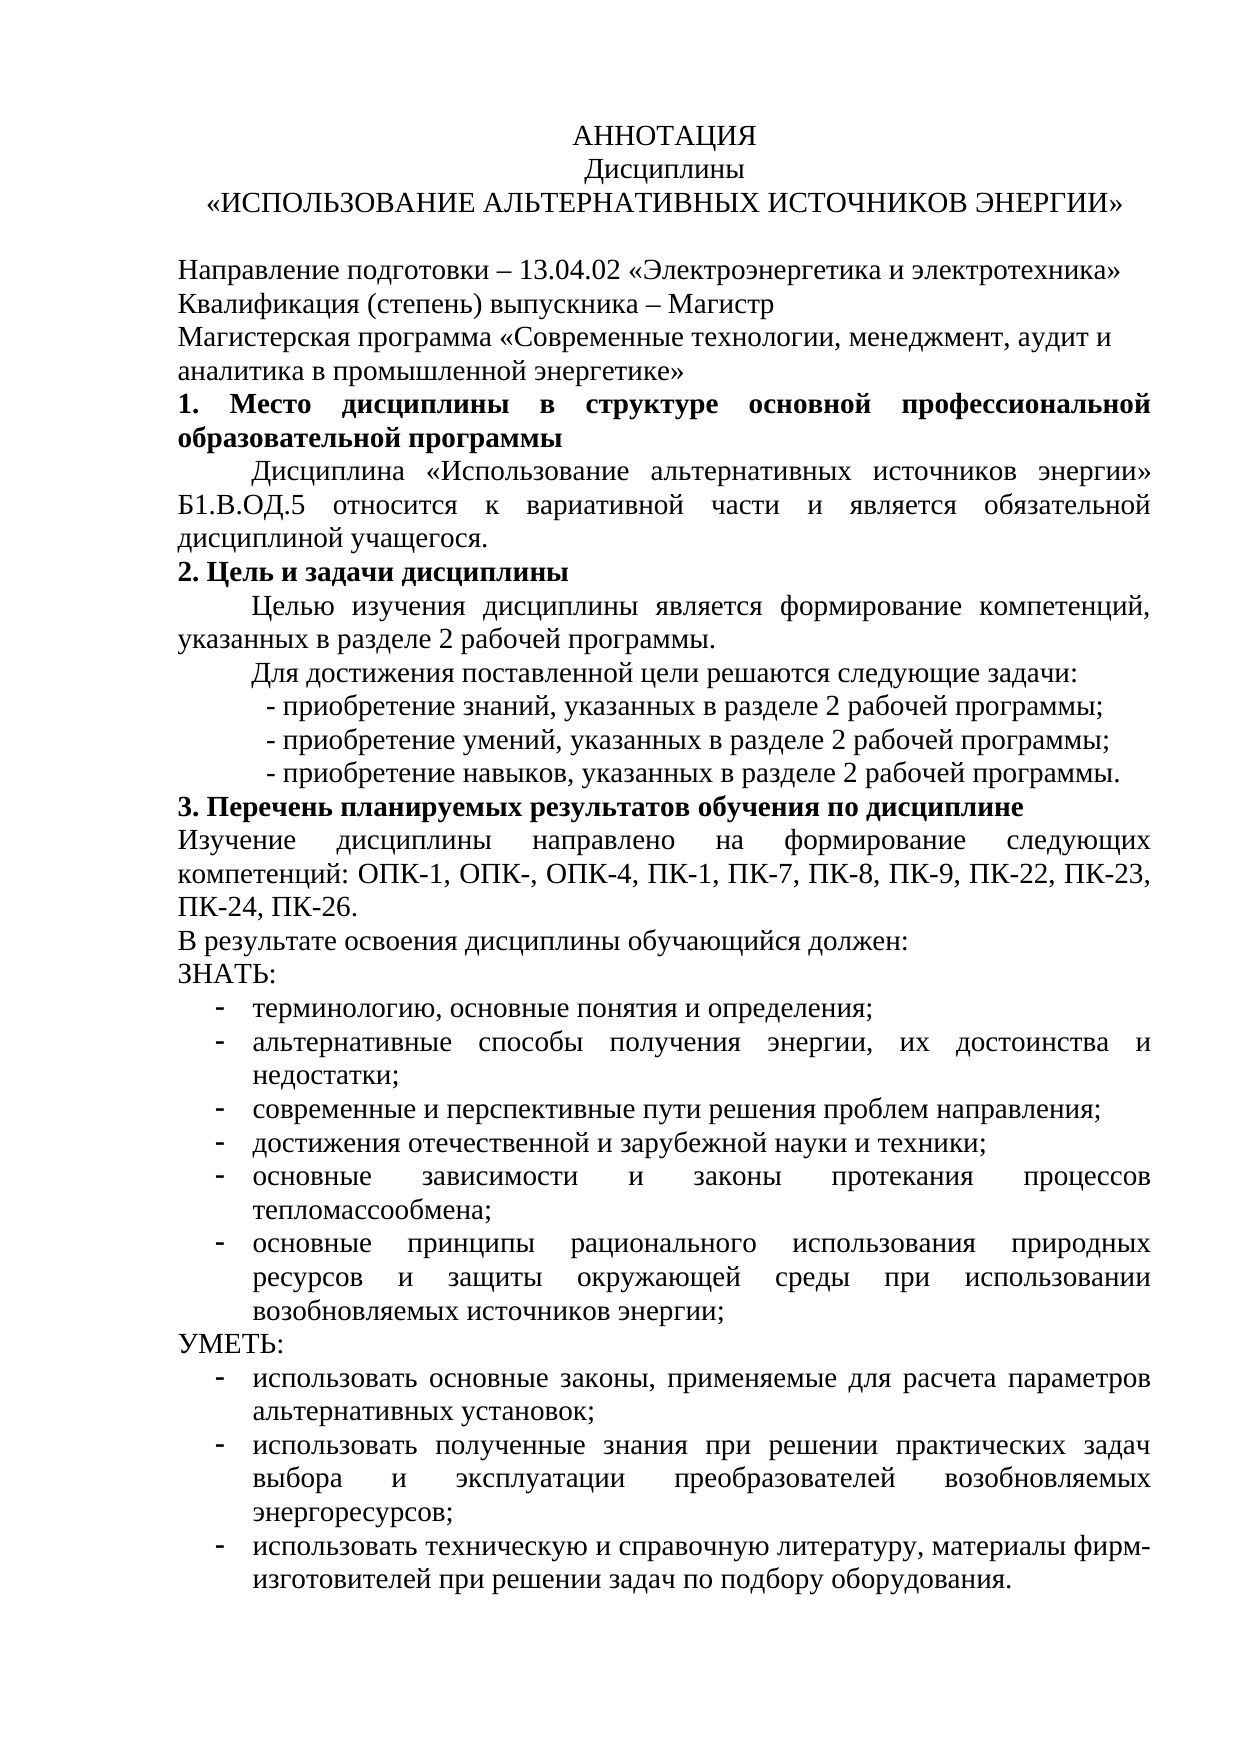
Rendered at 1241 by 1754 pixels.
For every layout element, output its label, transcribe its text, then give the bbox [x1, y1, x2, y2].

text - приобретение навыков, указанных в разделе 2 рабочей программы. [266, 755, 1152, 789]
list использовать полученные знания при решении практических задач выбора и эксплуатации преобразователей возобновляемых энергоресурсов; [215, 1427, 1152, 1528]
text Дисциплина «Использование альтернативных источников энергии» Б1.В.ОД.5 относится к вариативной части и является обязательной дисциплиной учащегося. [177, 453, 1152, 554]
text АННОТАЦИЯ [177, 118, 1152, 152]
text Целью изучения дисциплины является формирование компетенций, указанных в разделе 2 рабочей программы. [177, 588, 1152, 655]
list использовать техническую и справочную литературу, материалы фирм-изготовителей при решении задач по подбору оборудования. [215, 1528, 1152, 1595]
list достижения отечественной и зарубежной науки и техники; [215, 1125, 1152, 1158]
list основные принципы рационального использования природных ресурсов и защиты окружающей среды при использовании возобновляемых источников энергии; [215, 1226, 1152, 1326]
list терминологию, основные понятия и определения; [215, 990, 1152, 1024]
text 1. Место дисциплины в структуре основной профессиональной образовательной программы [177, 386, 1152, 453]
list современные и перспективные пути решения проблем направления; [215, 1091, 1152, 1125]
text Для достижения поставленной цели решаются следующие задачи: [177, 655, 1152, 688]
text Направление подготовки – 13.04.02 «Электроэнергетика и электротехника» [177, 252, 1152, 286]
text В результате освоения дисциплины обучающийся должен: [177, 923, 1152, 957]
text «ИСПОЛЬЗОВАНИЕ АЛЬТЕРНАТИВНЫХ ИСТОЧНИКОВ ЭНЕРГИИ» [177, 185, 1152, 219]
text - приобретение умений, указанных в разделе 2 рабочей программы; [266, 722, 1152, 755]
text УМЕТЬ: [177, 1326, 1152, 1360]
list использовать основные законы, применяемые для расчета параметров альтернативных установок; [215, 1360, 1152, 1427]
text Квалификация (степень) выпускника – Магистр [177, 286, 1152, 319]
text - приобретение знаний, указанных в разделе 2 рабочей программы; [266, 688, 1152, 722]
list основные зависимости и законы протекания процессов тепломассообмена; [215, 1158, 1152, 1226]
text ЗНАТЬ: [177, 957, 1152, 990]
text Дисциплины [177, 152, 1152, 185]
text Магистерская программа «Современные технологии, менеджмент, аудит и аналитика в промышленной энергетике» [177, 319, 1152, 386]
text 2. Цель и задачи дисциплины [177, 554, 1152, 588]
text 3. Перечень планируемых результатов обучения по дисциплине [177, 789, 1152, 822]
list альтернативные способы получения энергии, их достоинства и недостатки; [215, 1024, 1152, 1091]
text Изучение дисциплины направлено на формирование следующих компетенций: ОПК-1, ОПК-, ОПК-4, ПК-1, ПК-7, ПК-8, ПК-9, ПК-22, ПК-23, ПК-24, ПК-26. [177, 822, 1152, 923]
